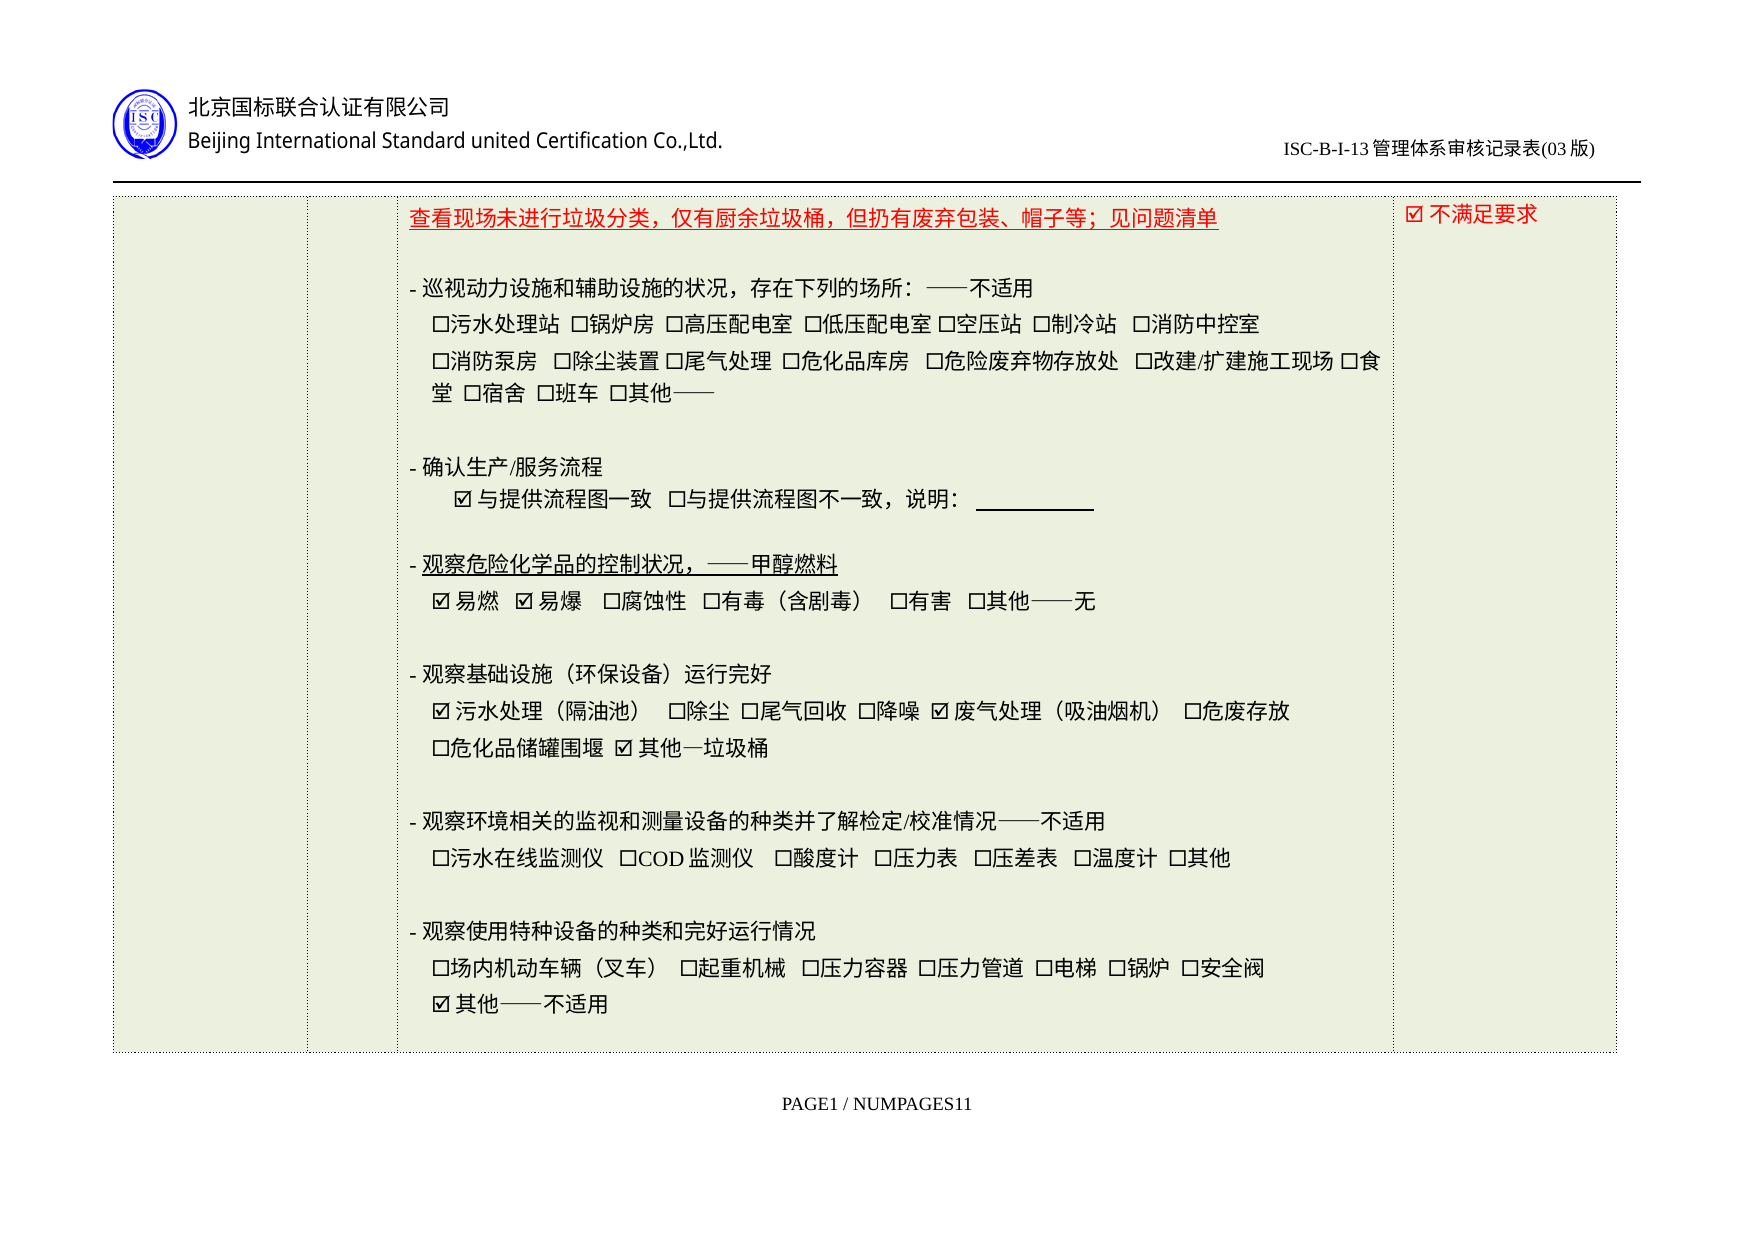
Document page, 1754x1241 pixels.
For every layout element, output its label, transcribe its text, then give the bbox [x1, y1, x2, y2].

table_cell ☑满足要求 □不满足要求 □满足要求 不满足要求 [1393, 196, 1616, 1052]
table_cell [307, 196, 398, 1052]
table_cell EMS场所巡查: [113, 196, 307, 1052]
picture [112, 89, 180, 158]
